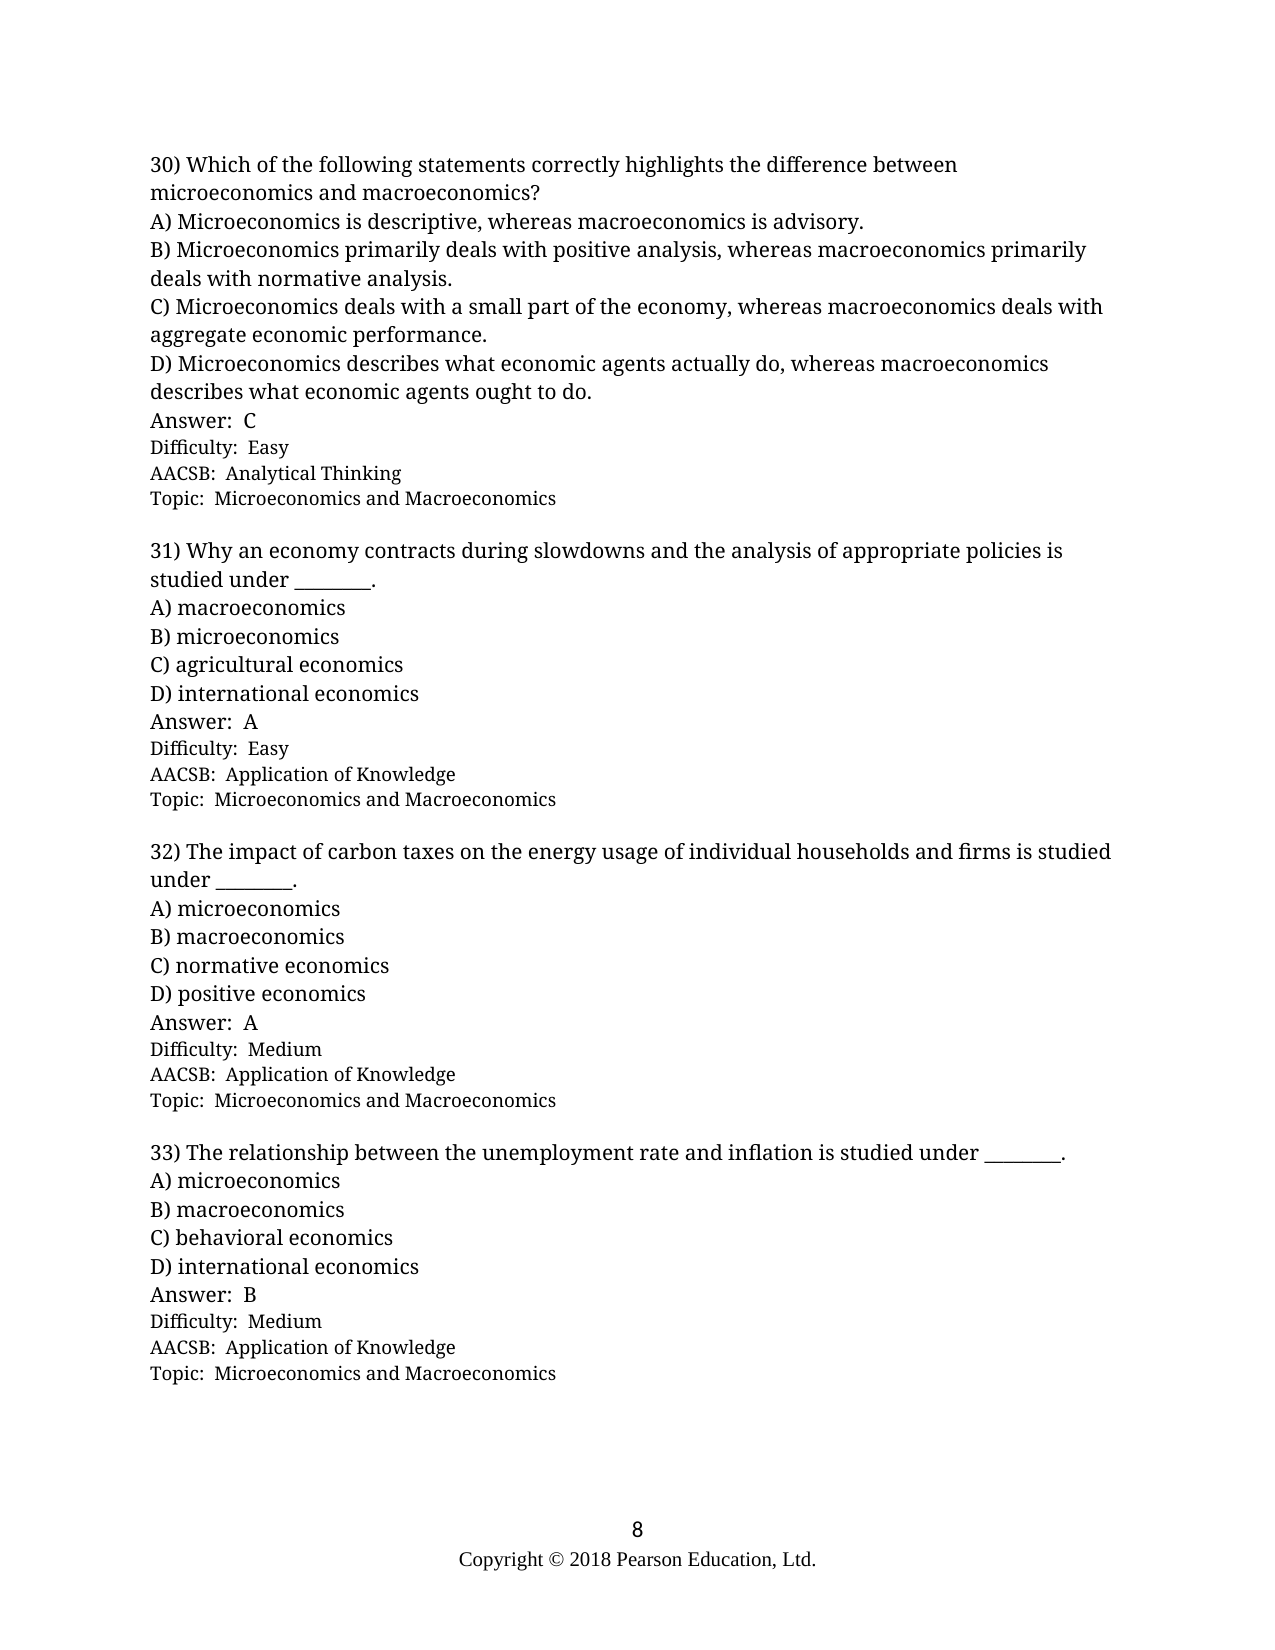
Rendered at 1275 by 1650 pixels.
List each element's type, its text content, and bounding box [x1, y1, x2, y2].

text C) Microeconomics deals with a small part of the economy, whereas macroeconomics deals with aggregate economic performance. [150, 292, 1125, 349]
text A) microeconomics [150, 1167, 1125, 1195]
text Answer: C [150, 406, 1125, 434]
text A) macroeconomics [150, 593, 1125, 622]
text Difficulty: Easy [150, 434, 1125, 460]
text D) Microeconomics describes what economic agents actually do, whereas macroeconomics describes what economic agents ought to do. [150, 349, 1125, 406]
text Topic: Microeconomics and Macroeconomics [150, 1360, 1125, 1385]
text Difficulty: Medium [150, 1309, 1125, 1334]
text C) agricultural economics [150, 650, 1125, 679]
text Answer: B [150, 1280, 1125, 1309]
text Topic: Microeconomics and Macroeconomics [150, 1087, 1125, 1113]
text Answer: A [150, 707, 1125, 736]
text AACSB: Application of Knowledge [150, 761, 1125, 787]
text D) international economics [150, 1252, 1125, 1280]
text 33) The relationship between the unemployment rate and inflation is studied under ________. [150, 1138, 1125, 1167]
text B) macroeconomics [150, 1195, 1125, 1223]
text AACSB: Analytical Thinking [150, 460, 1125, 485]
text Topic: Microeconomics and Macroeconomics [150, 485, 1125, 511]
text A) Microeconomics is descriptive, whereas macroeconomics is advisory. [150, 207, 1125, 235]
text D) international economics [150, 679, 1125, 707]
text AACSB: Application of Knowledge [150, 1334, 1125, 1360]
text Difficulty: Medium [150, 1036, 1125, 1062]
text AACSB: Application of Knowledge [150, 1062, 1125, 1087]
text Difficulty: Easy [150, 736, 1125, 761]
text B) Microeconomics primarily deals with positive analysis, whereas macroeconomics primarily deals with normative analysis. [150, 235, 1125, 292]
text A) microeconomics [150, 894, 1125, 922]
text B) macroeconomics [150, 922, 1125, 951]
text 30) Which of the following statements correctly highlights the difference between microeconomics and macroeconomics? [150, 150, 1125, 207]
text C) normative economics [150, 951, 1125, 979]
text Topic: Microeconomics and Macroeconomics [150, 787, 1125, 812]
text B) microeconomics [150, 622, 1125, 650]
text C) behavioral economics [150, 1223, 1125, 1252]
text 32) The impact of carbon taxes on the energy usage of individual households and firms is studied under ________. [150, 837, 1125, 894]
text D) positive economics [150, 979, 1125, 1008]
text 31) Why an economy contracts during slowdowns and the analysis of appropriate policies is studied under ________. [150, 536, 1125, 593]
text Answer: A [150, 1008, 1125, 1036]
